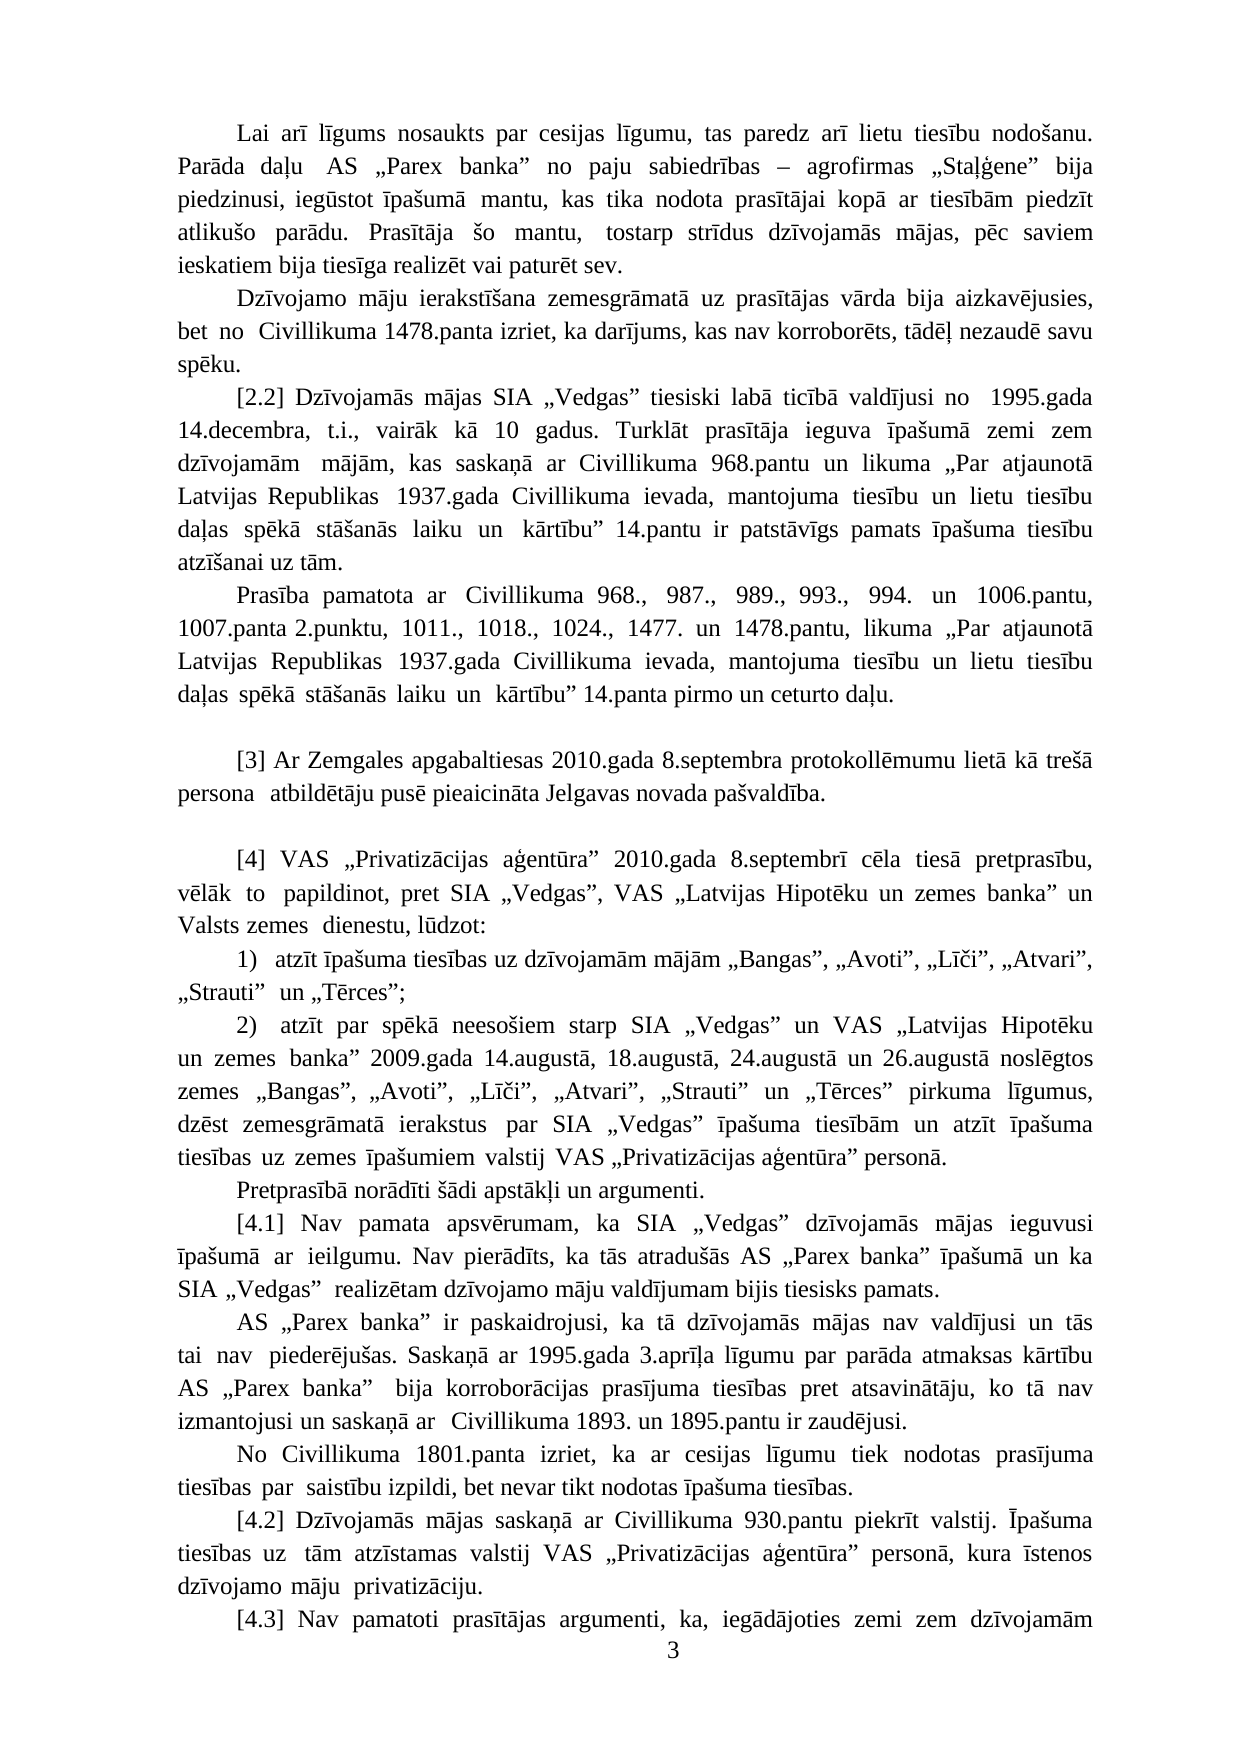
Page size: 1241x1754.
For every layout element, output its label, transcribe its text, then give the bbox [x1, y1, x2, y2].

text No Civillikuma 1801.panta izriet, ka ar cesijas līgumu tiek nodotas prasījuma tiesības par saistību izpildi, bet nevar tikt nodotas īpašuma tiesības. [177, 1439, 1093, 1501]
text [4] VAS „Privatizācijas aģentūra” 2010.gada 8.septembrī cēla tiesā pretprasību, vēlāk to papildinot, pret SIA „Vedgas”, VAS „Latvijas Hipotēku un zemes banka” un Valsts zemes dienestu, lūdzot: [177, 844, 1093, 939]
list atzīt par spēkā neesošiem starp SIA „Vedgas” un VAS „Latvijas Hipotēku un zemes banka” 2009.gada 14.augustā, 18.augustā, 24.augustā un 26.augustā noslēgtos zemes „Bangas”, „Avoti”, „Līči”, „Atvari”, „Strauti” un „Tērces” pirkuma līgumus, dzēst zemesgrāmatā ierakstus par SIA „Vedgas” īpašuma tiesībām un atzīt īpašuma tiesības uz zemes īpašumiem valstij VAS „Privatizācijas aģentūra” personā. [177, 1010, 1093, 1171]
text Lai arī līgums nosaukts par cesijas līgumu, tas paredz arī lietu tiesību nodošanu. Parāda daļu AS „Parex banka” no paju sabiedrības – agrofirmas „Staļģene” bija piedzinusi, iegūstot īpašumā mantu, kas tika nodota prasītājai kopā ar tiesībām piedzīt atlikušo parādu. Prasītāja šo mantu, tostarp strīdus dzīvojamās mājas, pēc saviem ieskatiem bija tiesīga realizēt vai paturēt sev. [177, 118, 1093, 279]
text Pretprasībā norādīti šādi apstākļi un argumenti. [177, 1175, 1093, 1203]
text AS „Parex banka” ir paskaidrojusi, ka tā dzīvojamās mājas nav valdījusi un tās tai nav piederējušas. Saskaņā ar 1995.gada 3.aprīļa līgumu par parāda atmaksas kārtību AS „Parex banka” bija korroborācijas prasījuma tiesības pret atsavinātāju, ko tā nav izmantojusi un saskaņā ar Civillikuma 1893. un 1895.pantu ir zaudējusi. [177, 1307, 1093, 1435]
text Dzīvojamo māju ierakstīšana zemesgrāmatā uz prasītājas vārda bija aizkavējusies, bet no Civillikuma 1478.panta izriet, ka darījums, kas nav korroborēts, tādēļ nezaudē savu spēku. [177, 283, 1093, 378]
text [4.2] Dzīvojamās mājas saskaņā ar Civillikuma 930.pantu piekrīt valstij. Īpašuma tiesības uz tām atzīstamas valstij VAS „Privatizācijas aģentūra” personā, kura īstenos dzīvojamo māju privatizāciju. [177, 1505, 1093, 1600]
text [2.2] Dzīvojamās mājas SIA „Vedgas” tiesiski labā ticībā valdījusi no 1995.gada 14.decembra, t.i., vairāk kā 10 gadus. Turklāt prasītāja ieguva īpašumā zemi zem dzīvojamām mājām, kas saskaņā ar Civillikuma 968.pantu un likuma „Par atjaunotā Latvijas Republikas 1937.gada Civillikuma ievada, mantojuma tiesību un lietu tiesību daļas spēkā stāšanās laiku un kārtību” 14.pantu ir patstāvīgs pamats īpašuma tiesību atzīšanai uz tām. [177, 382, 1093, 576]
text Prasība pamatota ar Civillikuma 968., 987., 989., 993., 994. un 1006.pantu, 1007.panta 2.punktu, 1011., 1018., 1024., 1477. un 1478.pantu, likuma „Par atjaunotā Latvijas Republikas 1937.gada Civillikuma ievada, mantojuma tiesību un lietu tiesību daļas spēkā stāšanās laiku un kārtību” 14.panta pirmo un ceturto daļu. [177, 580, 1093, 708]
list atzīt īpašuma tiesības uz dzīvojamām mājām „Bangas”, „Avoti”, „Līči”, „Atvari”, „Strauti” un „Tērces”; [177, 944, 1093, 1005]
text [4.1] Nav pamata apsvērumam, ka SIA „Vedgas” dzīvojamās mājas ieguvusi īpašumā ar ieilgumu. Nav pierādīts, ka tās atradušās AS „Parex banka” īpašumā un ka SIA „Vedgas” realizētam dzīvojamo māju valdījumam bijis tiesisks pamats. [177, 1208, 1093, 1303]
text [3] Ar Zemgales apgabaltiesas 2010.gada 8.septembra protokollēmumu lietā kā trešā persona atbildētāju pusē pieaicināta Jelgavas novada pašvaldība. [177, 746, 1093, 807]
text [177, 1604, 1093, 1633]
